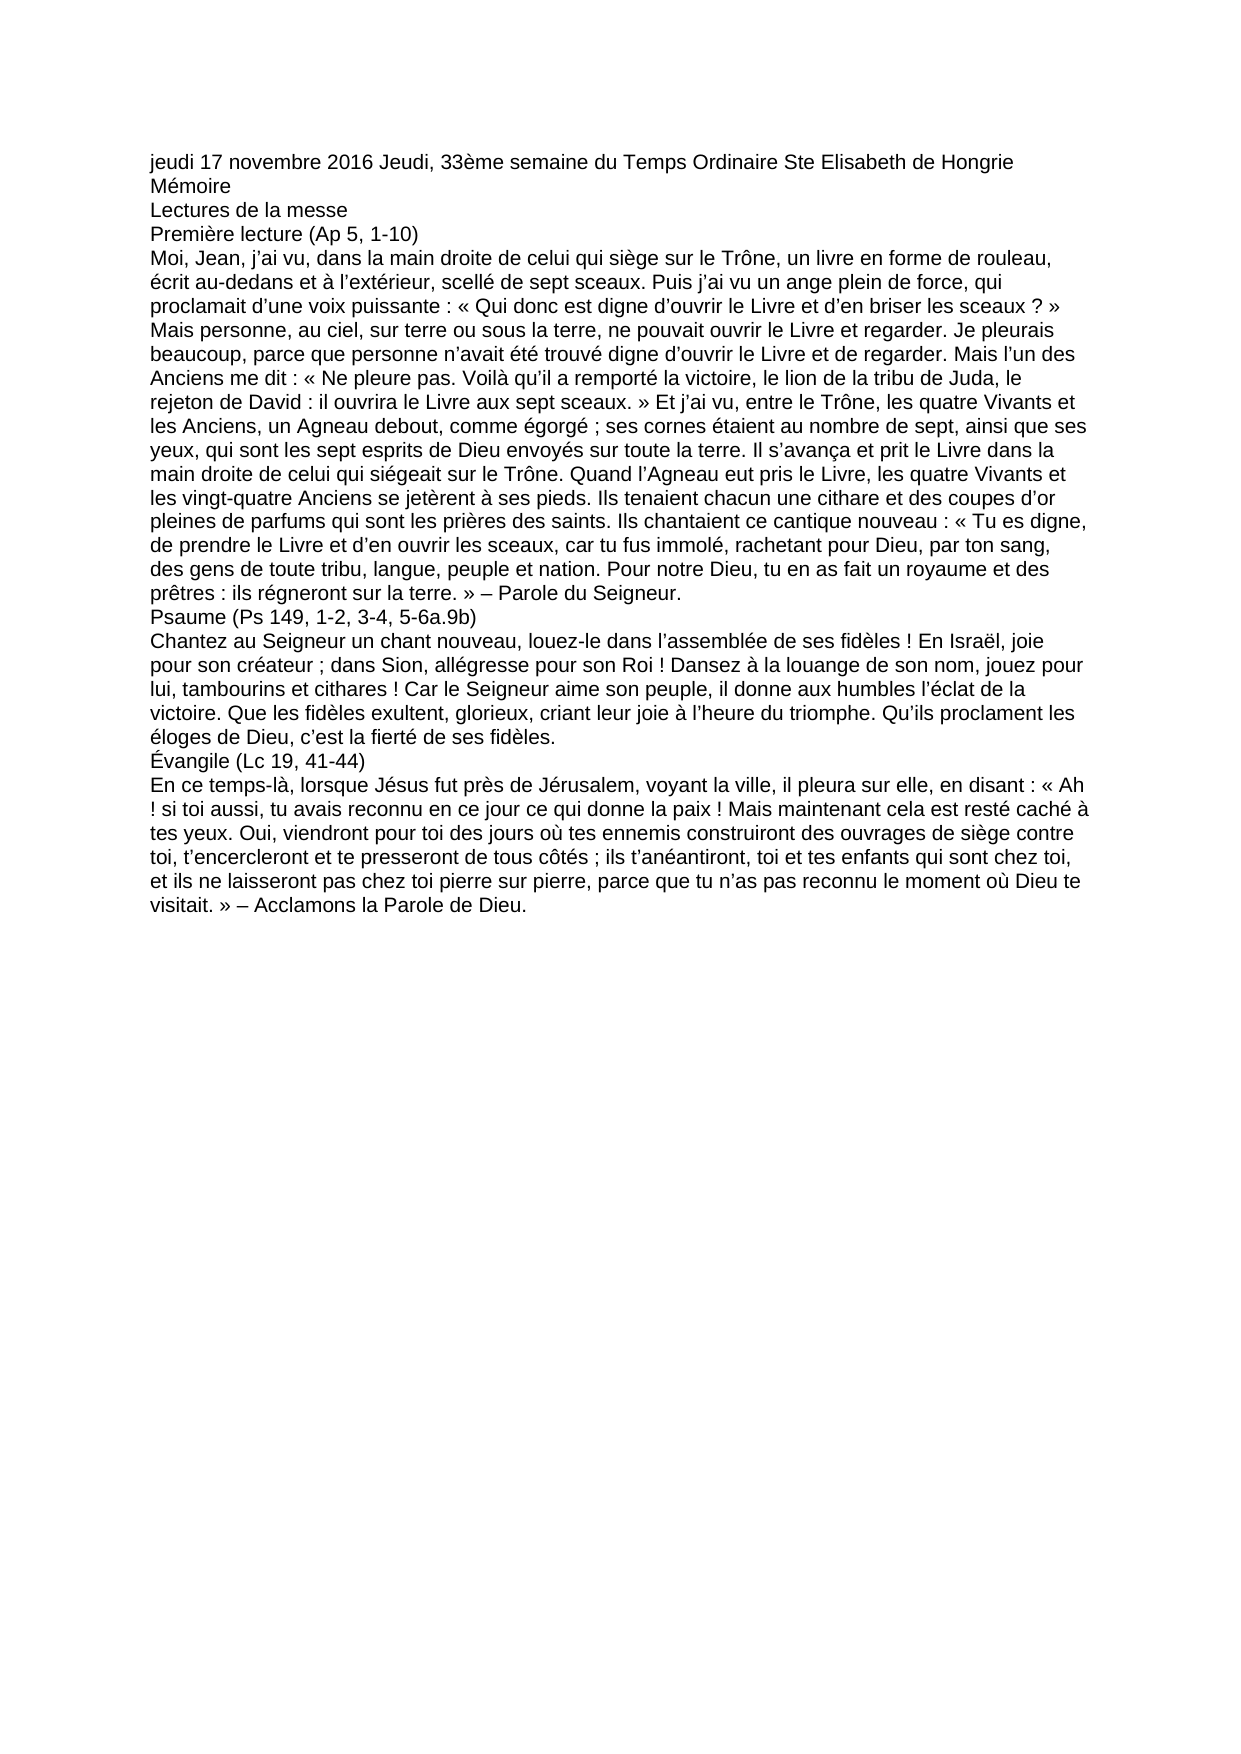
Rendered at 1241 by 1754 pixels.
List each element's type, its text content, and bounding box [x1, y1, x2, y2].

text Chantez au Seigneur un chant nouveau, louez-le dans l’assemblée de ses fidèles ! En Israël, joie pour son créateur ; dans Sion, allégresse pour son Roi ! Dansez à la louange de son nom, jouez pour lui, tambourins et cithares ! Car le Seigneur aime son peuple, il donne aux humbles l’éclat de la victoire. Que les fidèles exultent, glorieux, criant leur joie à l’heure du triomphe. Qu’ils proclament les éloges de Dieu, c’est la fierté de ses fidèles. [150, 629, 1090, 749]
text En ce temps-là, lorsque Jésus fut près de Jérusalem, voyant la ville, il pleura sur elle, en disant : « Ah ! si toi aussi, tu avais reconnu en ce jour ce qui donne la paix ! Mais maintenant cela est resté caché à tes yeux. Oui, viendront pour toi des jours où tes ennemis construiront des ouvrages de siège contre toi, t’encercleront et te presseront de tous côtés ; ils t’anéantiront, toi et tes enfants qui sont chez toi, et ils ne laisseront pas chez toi pierre sur pierre, parce que tu n’as pas reconnu le moment où Dieu te visitait. » – Acclamons la Parole de Dieu. [150, 773, 1090, 917]
text Moi, Jean, j’ai vu, dans la main droite de celui qui siège sur le Trône, un livre en forme de rouleau, écrit au-dedans et à l’extérieur, scellé de sept sceaux. Puis j’ai vu un ange plein de force, qui proclamait d’une voix puissante : « Qui donc est digne d’ouvrir le Livre et d’en briser les sceaux ? » Mais personne, au ciel, sur terre ou sous la terre, ne pouvait ouvrir le Livre et regarder. Je pleurais beaucoup, parce que personne n’avait été trouvé digne d’ouvrir le Livre et de regarder. Mais l’un des Anciens me dit : « Ne pleure pas. Voilà qu’il a remporté la victoire, le lion de la tribu de Juda, le rejeton de David : il ouvrira le Livre aux sept sceaux. » Et j’ai vu, entre le Trône, les quatre Vivants et les Anciens, un Agneau debout, comme égorgé ; ses cornes étaient au nombre de sept, ainsi que ses yeux, qui sont les sept esprits de Dieu envoyés sur toute la terre. Il s’avança et prit le Livre dans la main droite de celui qui siégeait sur le Trône. Quand l’Agneau eut pris le Livre, les quatre Vivants et les vingt-quatre Anciens se jetèrent à ses pieds. Ils tenaient chacun une cithare et des coupes d’or pleines de parfums qui sont les prières des saints. Ils chantaient ce cantique nouveau : « Tu es digne, de prendre le Livre et d’en ouvrir les sceaux, car tu fus immolé, rachetant pour Dieu, par ton sang, des gens de toute tribu, langue, peuple et nation. Pour notre Dieu, tu en as fait un royaume et des prêtres : ils régneront sur la terre. » – Parole du Seigneur. [150, 246, 1090, 605]
